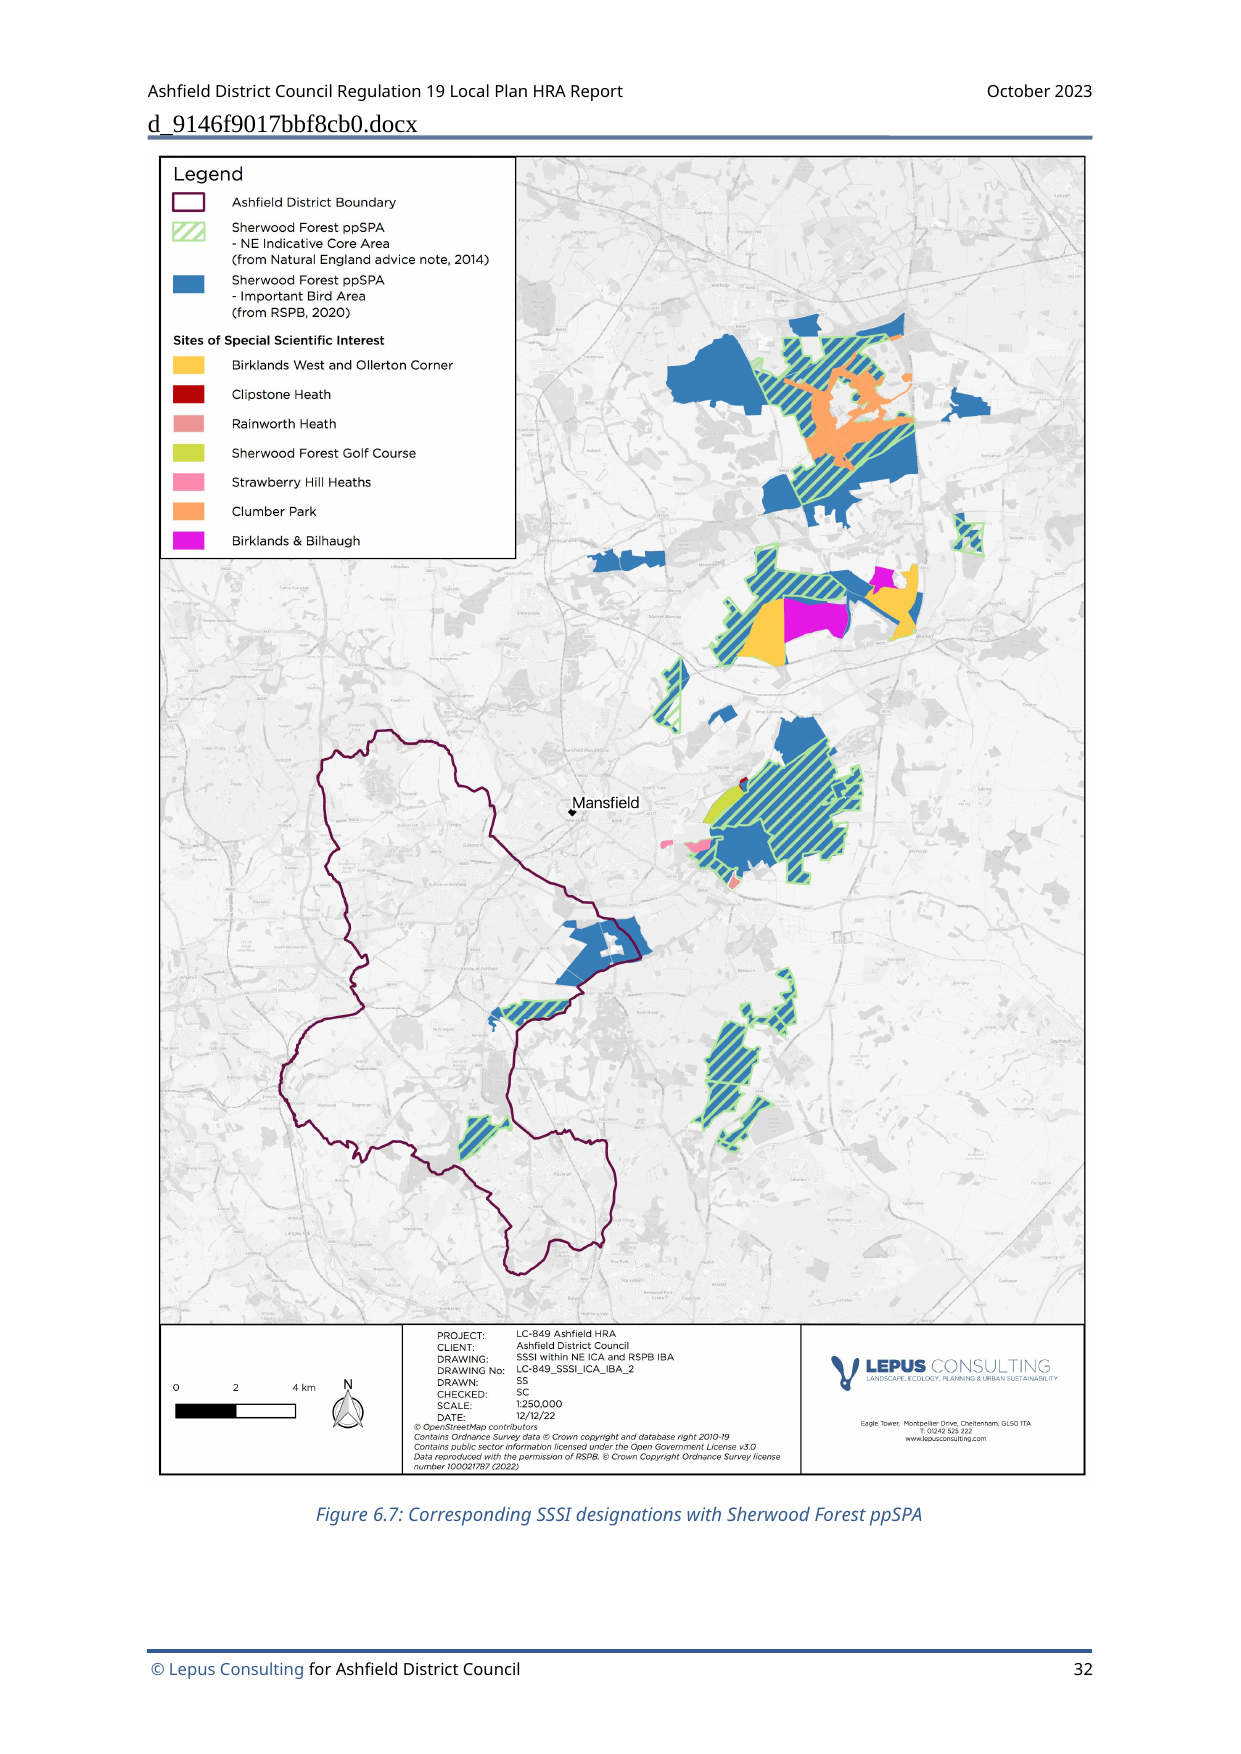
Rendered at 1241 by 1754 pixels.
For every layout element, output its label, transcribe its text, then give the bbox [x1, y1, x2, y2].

picture [147, 150, 1093, 1486]
